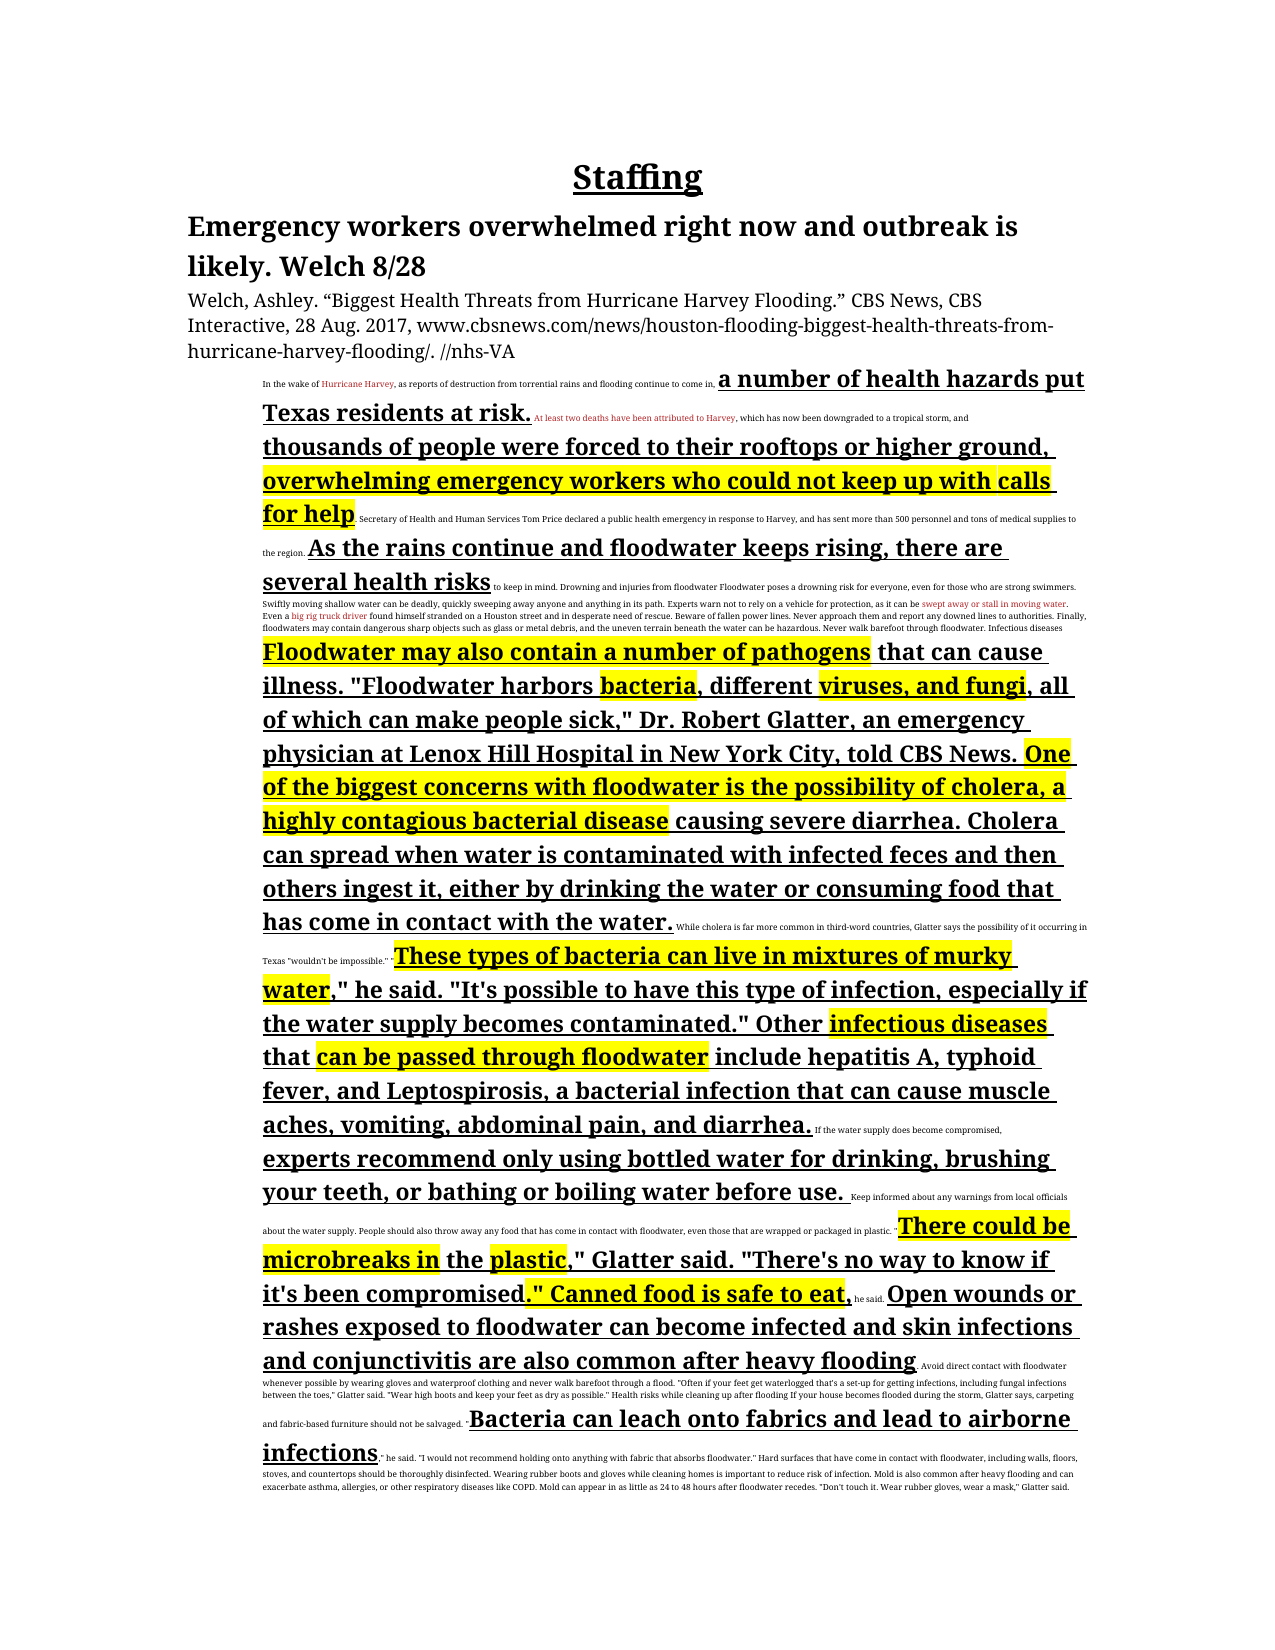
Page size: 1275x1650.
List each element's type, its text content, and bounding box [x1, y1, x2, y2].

text Welch, Ashley. “Biggest Health Threats from Hurricane Harvey Flooding.” CBS News, CBS Interactive, 28 Aug. 2017, www.cbsnews.com/news/houston-flooding-biggest-health-threats-from-hurricane-harvey-flooding/. //nhs-VA [187, 287, 1087, 363]
subtitle Emergency workers overwhelmed right now and outbreak is likely. Welch 8/28 [187, 207, 1087, 284]
subtitle Staffing [187, 154, 1087, 199]
